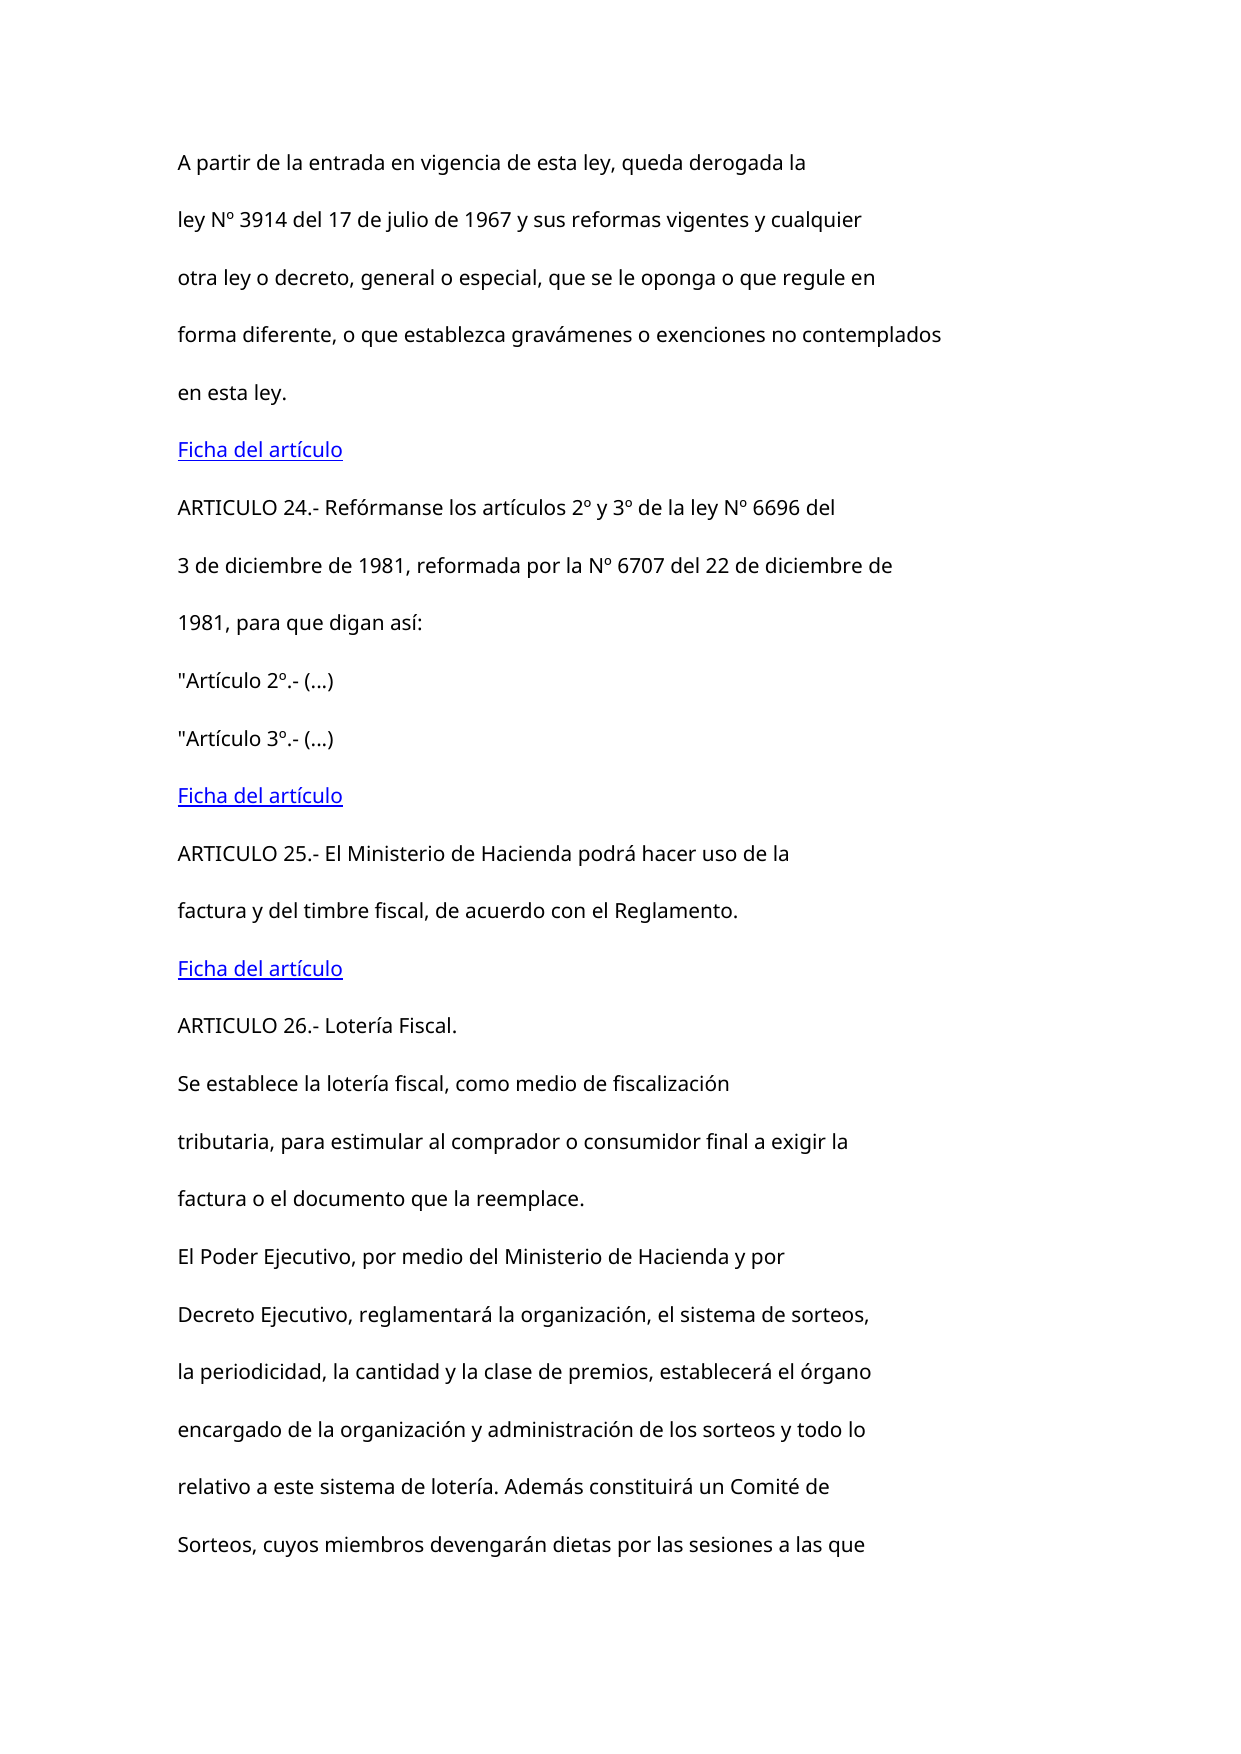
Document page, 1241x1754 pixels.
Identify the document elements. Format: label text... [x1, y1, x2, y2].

text A partir de la entrada en vigencia de esta ley, queda derogada la [177, 148, 1063, 176]
text forma diferente, o que establezca gravámenes o exenciones no contemplados [177, 320, 1063, 349]
text la periodicidad, la cantidad y la clase de premios, establecerá el órgano [177, 1357, 1063, 1386]
text El Poder Ejecutivo, por medio del Ministerio de Hacienda y por [177, 1242, 1063, 1271]
text Sorteos, cuyos miembros devengarán dietas por las sesiones a las que [177, 1530, 1063, 1558]
text tributaria, para estimular al comprador o consumidor final a exigir la [177, 1127, 1063, 1155]
text Se establece la lotería fiscal, como medio de fiscalización [177, 1069, 1063, 1098]
text Ficha del artículo [177, 954, 1063, 982]
text ARTICULO 25.- El Ministerio de Hacienda podrá hacer uso de la [177, 839, 1063, 867]
text Decreto Ejecutivo, reglamentará la organización, el sistema de sorteos, [177, 1300, 1063, 1328]
text Ficha del artículo [177, 781, 1063, 810]
text otra ley o decreto, general o especial, que se le oponga o que regule en [177, 263, 1063, 291]
text relativo a este sistema de lotería. Además constituirá un Comité de [177, 1472, 1063, 1501]
text encargado de la organización y administración de los sorteos y todo lo [177, 1415, 1063, 1443]
text 3 de diciembre de 1981, reformada por la Nº 6707 del 22 de diciembre de [177, 551, 1063, 579]
text 1981, para que digan así: [177, 608, 1063, 637]
text ley Nº 3914 del 17 de julio de 1967 y sus reformas vigentes y cualquier [177, 205, 1063, 234]
text Ficha del artículo [177, 436, 1063, 464]
text "Artículo 2º.- (...) [177, 666, 1063, 694]
text factura o el documento que la reemplace. [177, 1184, 1063, 1213]
text en esta ley. [177, 378, 1063, 406]
text "Artículo 3º.- (...) [177, 724, 1063, 752]
text factura y del timbre fiscal, de acuerdo con el Reglamento. [177, 896, 1063, 925]
text ARTICULO 24.- Refórmanse los artículos 2º y 3º de la ley Nº 6696 del [177, 493, 1063, 522]
text ARTICULO 26.- Lotería Fiscal. [177, 1012, 1063, 1040]
